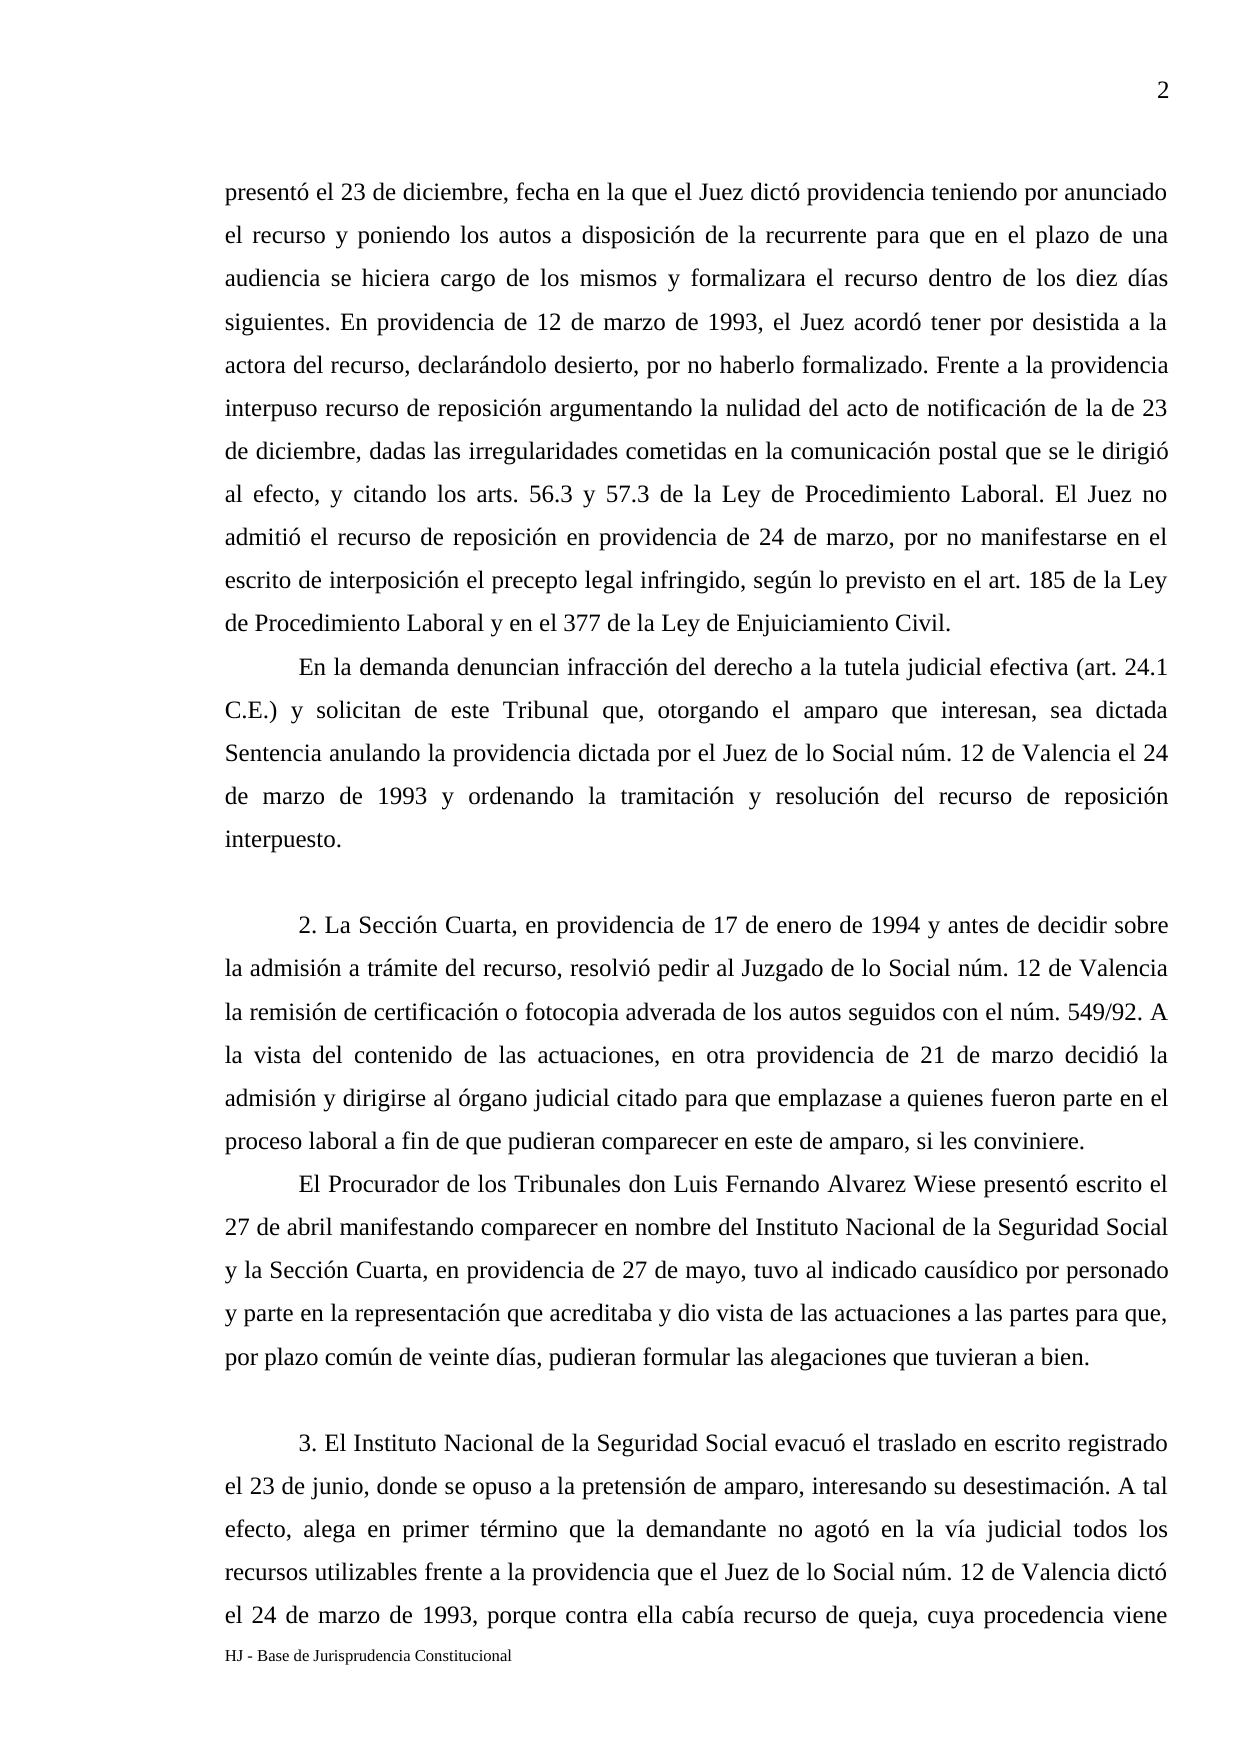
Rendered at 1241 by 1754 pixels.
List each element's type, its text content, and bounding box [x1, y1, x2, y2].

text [224, 1428, 1169, 1629]
text 2. La Sección Cuarta, en providencia de 17 de enero de 1994 y antes de decidir sobre la admisión a trámite del recurso, resolvió pedir al Juzgado de lo Social núm. 12 de Valencia la remisión de certificación o fotocopia adverada de los autos seguidos con el núm. 549/92. A la vista del contenido de las actuaciones, en otra providencia de 21 de marzo decidió la admisión y dirigirse al órgano judicial citado para que emplazase a quienes fueron parte en el proceso laboral a fin de que pudieran comparecer en este de amparo, si les conviniere. [224, 910, 1169, 1155]
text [224, 177, 1169, 637]
text En la demanda denuncian infracción del derecho a la tutela judicial efectiva (art. 24.1 C.E.) y solicitan de este Tribunal que, otorgando el amparo que interesan, sea dictada Sentencia anulando la providencia dictada por el Juez de lo Social núm. 12 de Valencia el 24 de marzo de 1993 y ordenando la tramitación y resolución del recurso de reposición interpuesto. [224, 652, 1169, 853]
text El Procurador de los Tribunales don Luis Fernando Alvarez Wiese presentó escrito el 27 de abril manifestando comparecer en nombre del Instituto Nacional de la Seguridad Social y la Sección Cuarta, en providencia de 27 de mayo, tuvo al indicado causídico por personado y parte en la representación que acreditaba y dio vista de las actuaciones a las partes para que, por plazo común de veinte días, pudieran formular las alegaciones que tuvieran a bien. [224, 1169, 1169, 1370]
